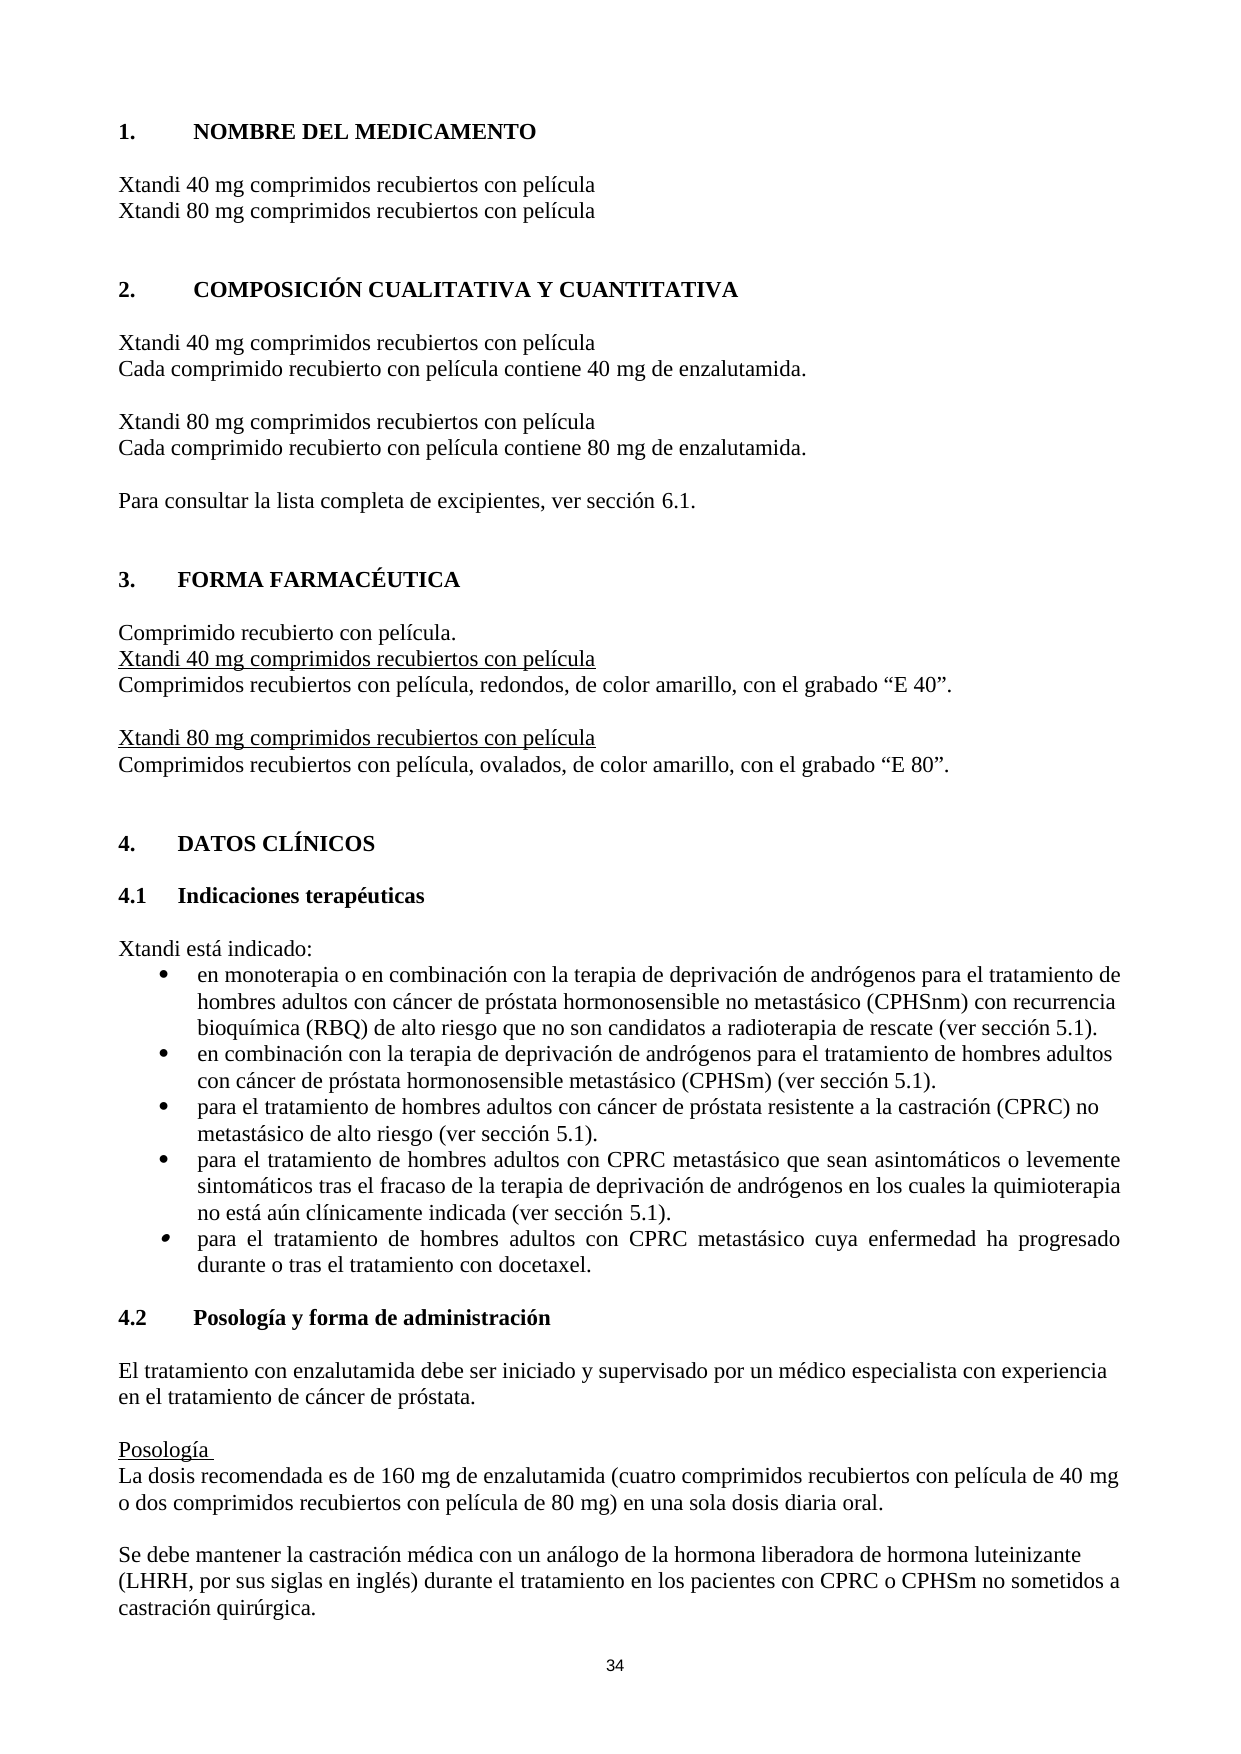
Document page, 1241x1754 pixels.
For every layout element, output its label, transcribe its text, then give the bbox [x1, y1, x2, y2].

text Xtandi 80 mg comprimidos recubiertos con película [118, 408, 1122, 434]
list para el tratamiento de hombres adultos con CPRC metastásico que sean asintomáticos o levemente sintomáticos tras el fracaso de la terapia de deprivación de andrógenos en los cuales la quimioterapia no está aún clínicamente indicada (ver sección 5.1). [159, 1146, 1122, 1225]
list en monoterapia o en combinación con la terapia de deprivación de andrógenos para el tratamiento de hombres adultos con cáncer de próstata hormonosensible no metastásico (CPHSnm) con recurrencia bioquímica (RBQ) de alto riesgo que no son candidatos a radioterapia de rescate (ver sección 5.1). [159, 961, 1122, 1041]
text Cada comprimido recubierto con película contiene 80 mg de enzalutamida. [118, 434, 1122, 461]
text El tratamiento con enzalutamida debe ser iniciado y supervisado por un médico especialista con experiencia en el tratamiento de cáncer de próstata. [118, 1357, 1122, 1409]
text Cada comprimido recubierto con película contiene 40 mg de enzalutamida. [118, 355, 1122, 382]
text 3. FORMA FARMACÉUTICA [118, 566, 1122, 592]
list Se debe mantener la castración médica con un análogo de la hormona liberadora de hormona luteinizante (LHRH, por sus siglas en inglés) durante el tratamiento en los pacientes con CPRC o CPHSm no sometidos a castración quirúrgica. [118, 1541, 1122, 1620]
text Xtandi 40 mg comprimidos recubiertos con película [118, 645, 1122, 672]
text 4.2 Posología y forma de administración [118, 1304, 1122, 1330]
text 4. DATOS CLÍNICOS [118, 830, 1122, 856]
text Posología [118, 1436, 1122, 1462]
list para el tratamiento de hombres adultos con CPRC metastásico cuya enfermedad ha progresado durante o tras el tratamiento con docetaxel. [159, 1225, 1122, 1278]
text Para consultar la lista completa de excipientes, ver sección 6.1. [118, 487, 1122, 513]
list La dosis recomendada es de 160 mg de enzalutamida (cuatro comprimidos recubiertos con película de 40 mg o dos comprimidos recubiertos con película de 80 mg) en una sola dosis diaria oral. [118, 1462, 1122, 1515]
text Comprimido recubierto con película. [118, 619, 1122, 645]
text 2. COMPOSICIÓN CUALITATIVA Y CUANTITATIVA [118, 276, 1122, 303]
text Xtandi 80 mg comprimidos recubiertos con película [118, 724, 1122, 751]
list en combinación con la terapia de deprivación de andrógenos para el tratamiento de hombres adultos con cáncer de próstata hormonosensible metastásico (CPHSm) (ver sección 5.1). [159, 1041, 1122, 1093]
list para el tratamiento de hombres adultos con cáncer de próstata resistente a la castración (CPRC) no metastásico de alto riesgo (ver sección 5.1). [159, 1093, 1122, 1146]
text 1. NOMBRE DEL MEDICAMENTO [118, 118, 1122, 144]
text Xtandi está indicado: [118, 935, 1122, 961]
text Xtandi 40 mg comprimidos recubiertos con película [118, 329, 1122, 355]
text Comprimidos recubiertos con película, ovalados, de color amarillo, con el grabado “E 80”. [118, 751, 1122, 777]
text Xtandi 40 mg comprimidos recubiertos con película [118, 171, 1122, 197]
text 4.1 Indicaciones terapéuticas [118, 882, 1122, 909]
text Xtandi 80 mg comprimidos recubiertos con película [118, 197, 1122, 223]
text Comprimidos recubiertos con película, redondos, de color amarillo, con el grabado “E 40”. [118, 672, 1122, 698]
